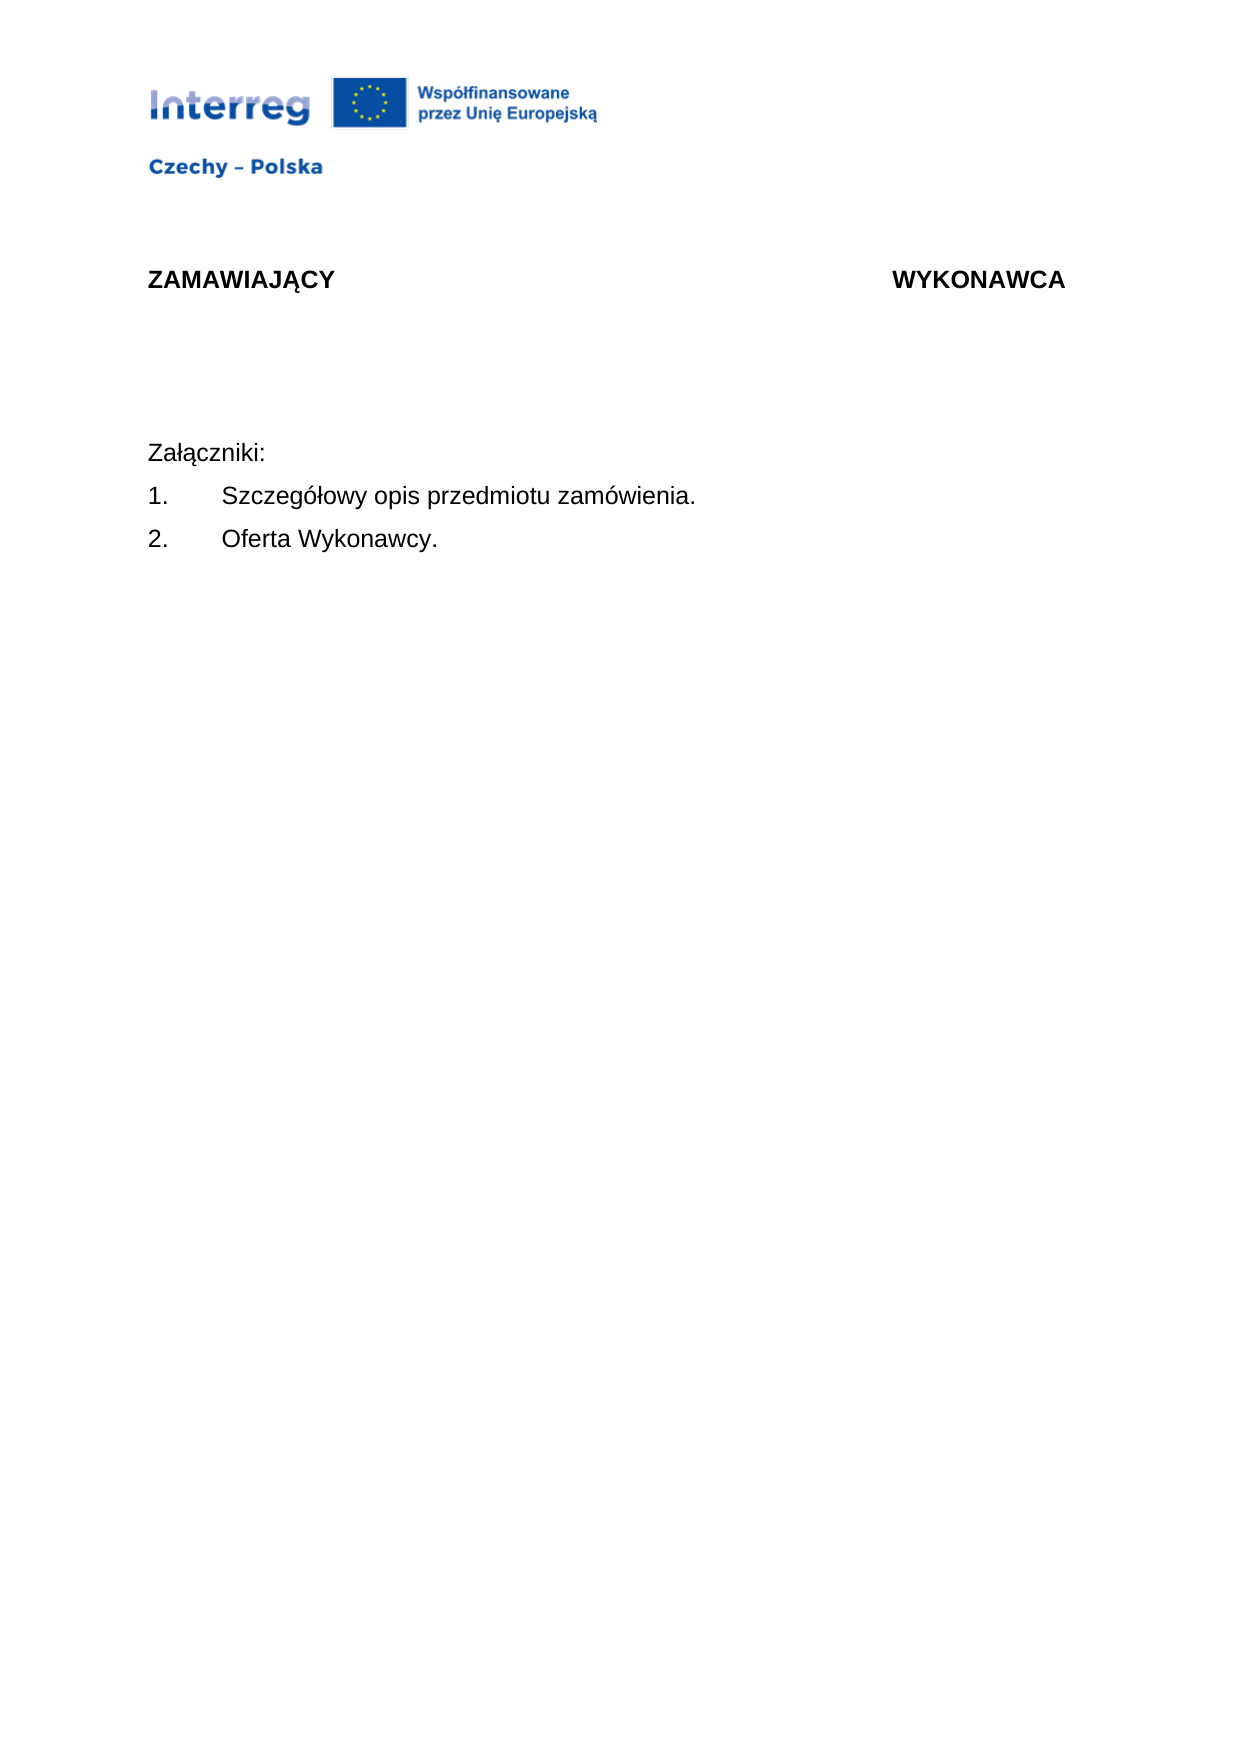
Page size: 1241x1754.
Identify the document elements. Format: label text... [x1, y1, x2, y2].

text Załączniki: [148, 437, 1093, 466]
text 1. Szczegółowy opis przedmiotu zamówienia. [148, 481, 1093, 509]
text ZAMAWIAJĄCY WYKONAWCA [148, 265, 1093, 294]
text 2. Oferta Wykonawcy. [148, 524, 1093, 552]
picture [147, 73, 600, 179]
